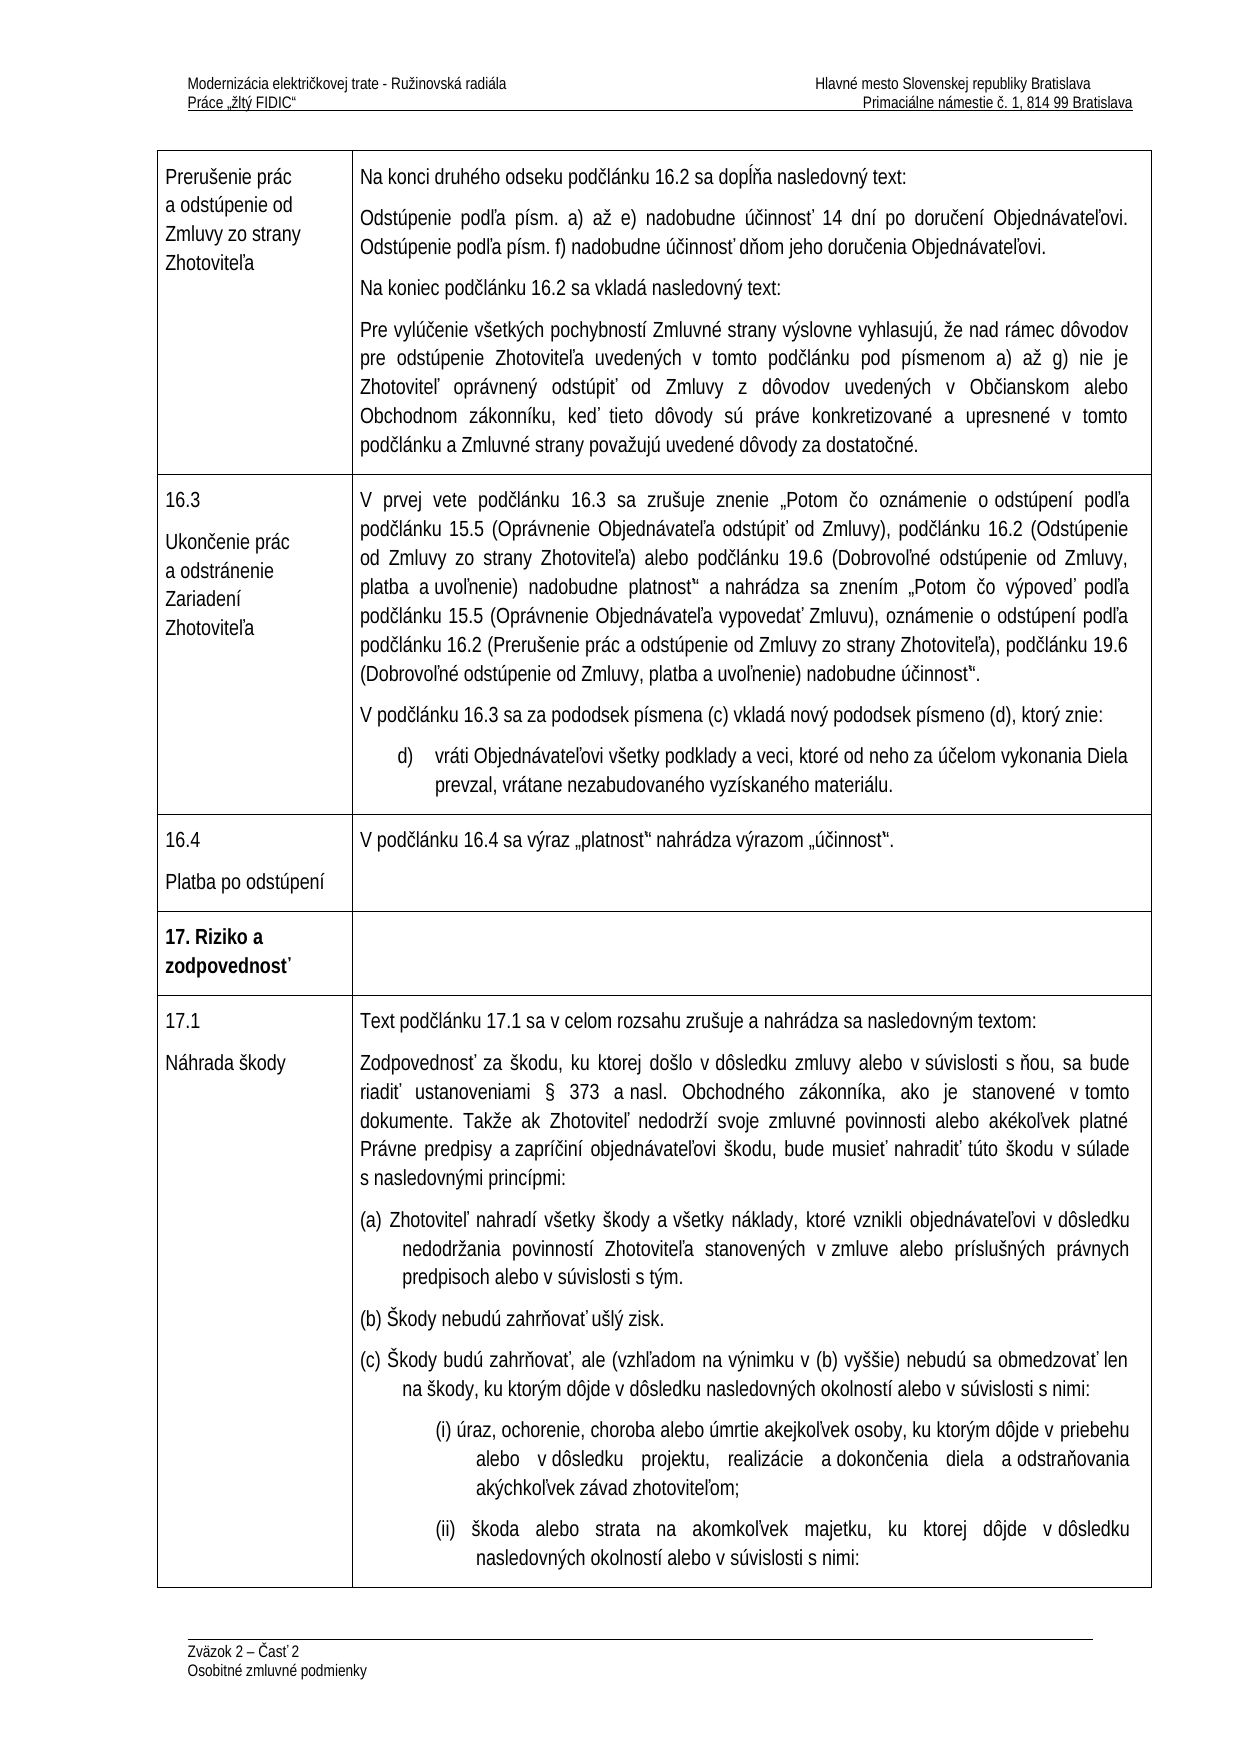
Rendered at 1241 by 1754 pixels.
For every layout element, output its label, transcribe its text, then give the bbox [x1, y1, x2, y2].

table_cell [353, 151, 1151, 474]
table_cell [353, 996, 1151, 1587]
table_cell 16.4 Platba po odstúpení [158, 815, 352, 911]
table_cell V podčlánku 16.4 sa výraz „platnosť“ nahrádza výrazom „účinnosť“. [353, 815, 1151, 911]
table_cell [158, 151, 352, 474]
table_cell 17.1 Náhrada škody [158, 996, 352, 1587]
table_cell V prvej vete podčlánku 16.3 sa zrušuje znenie „Potom čo oznámenie o odstúpení podľa podčlánku 15.5 (Oprávnenie Objednávateľa odstúpiť od Zmluvy), podčlánku 16.2 (Odstúpenie od Zmluvy zo strany Zhotoviteľa) alebo podčlánku 19.6 (Dobrovoľné odstúpenie od Zmluvy, platba a uvoľnenie) nadobudne platnosť“ a nahrádza sa znením „Potom čo výpoveď podľa podčlánku 15.5 (Oprávnenie Objednávateľa vypovedať Zmluvu), oznámenie o odstúpení podľa podčlánku 16.2 (Prerušenie prác a odstúpenie od Zmluvy zo strany Zhotoviteľa), podčlánku 19.6 (Dobrovoľné odstúpenie od Zmluvy, platba a uvoľnenie) nadobudne účinnosť“. V podčlánku 16.3 sa za pododsek písmena (c) vkladá nový pododsek písmeno (d), ktorý znie: vráti Objednávateľovi všetky podklady a veci, ktoré od neho za účelom vykonania Diela prevzal, vrátane nezabudovaného vyzískaného materiálu. [353, 475, 1151, 814]
table_cell 17. Riziko a zodpovednosť [158, 912, 352, 995]
table_cell [353, 912, 1151, 995]
table_cell 16.3 Ukončenie prác a odstránenie Zariadení Zhotoviteľa [158, 475, 352, 814]
